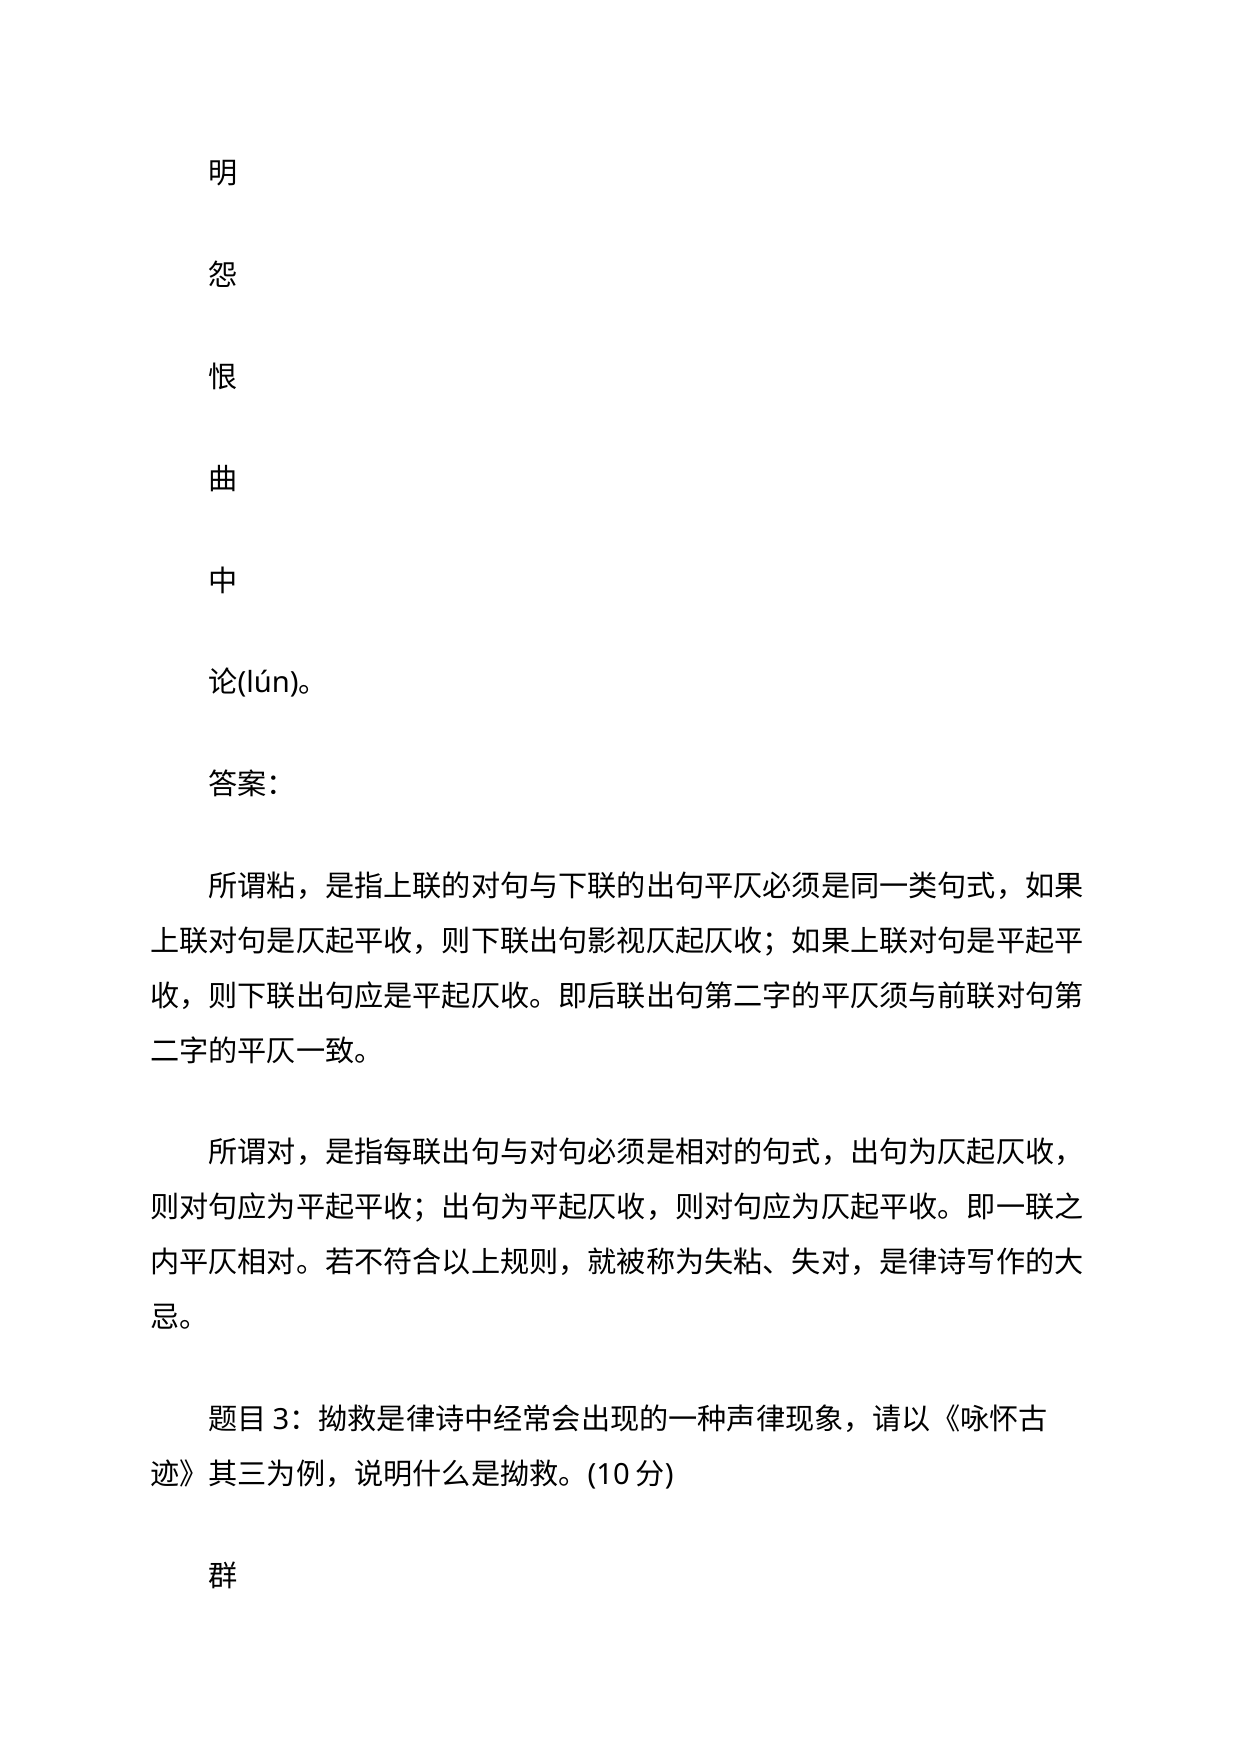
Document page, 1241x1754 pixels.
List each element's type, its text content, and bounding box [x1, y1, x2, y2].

text 恨 [150, 353, 1090, 396]
text 群 [150, 1552, 1090, 1595]
text 怨 [150, 252, 1090, 294]
text 论(lún)。 [150, 659, 1090, 701]
text 所谓对，是指每联出句与对句必须是相对的句式，出句为仄起仄收，则对句应为平起平收；出句为平起仄收，则对句应为仄起平收。即一联之内平仄相对。若不符合以上规则，就被称为失粘、失对，是律诗写作的大忌。 [150, 1129, 1090, 1336]
text 题目3：拗救是律诗中经常会出现的一种声律现象，请以《咏怀古迹》其三为例，说明什么是拗救。(10分) [150, 1396, 1090, 1493]
text 中 [150, 557, 1090, 599]
text 明 [150, 150, 1090, 192]
text 所谓粘，是指上联的对句与下联的出句平仄必须是同一类句式，如果上联对句是仄起平收，则下联出句影视仄起仄收；如果上联对句是平起平收，则下联出句应是平起仄收。即后联出句第二字的平仄须与前联对句第二字的平仄一致。 [150, 863, 1090, 1069]
text 曲 [150, 455, 1090, 498]
text 答案： [150, 761, 1090, 803]
